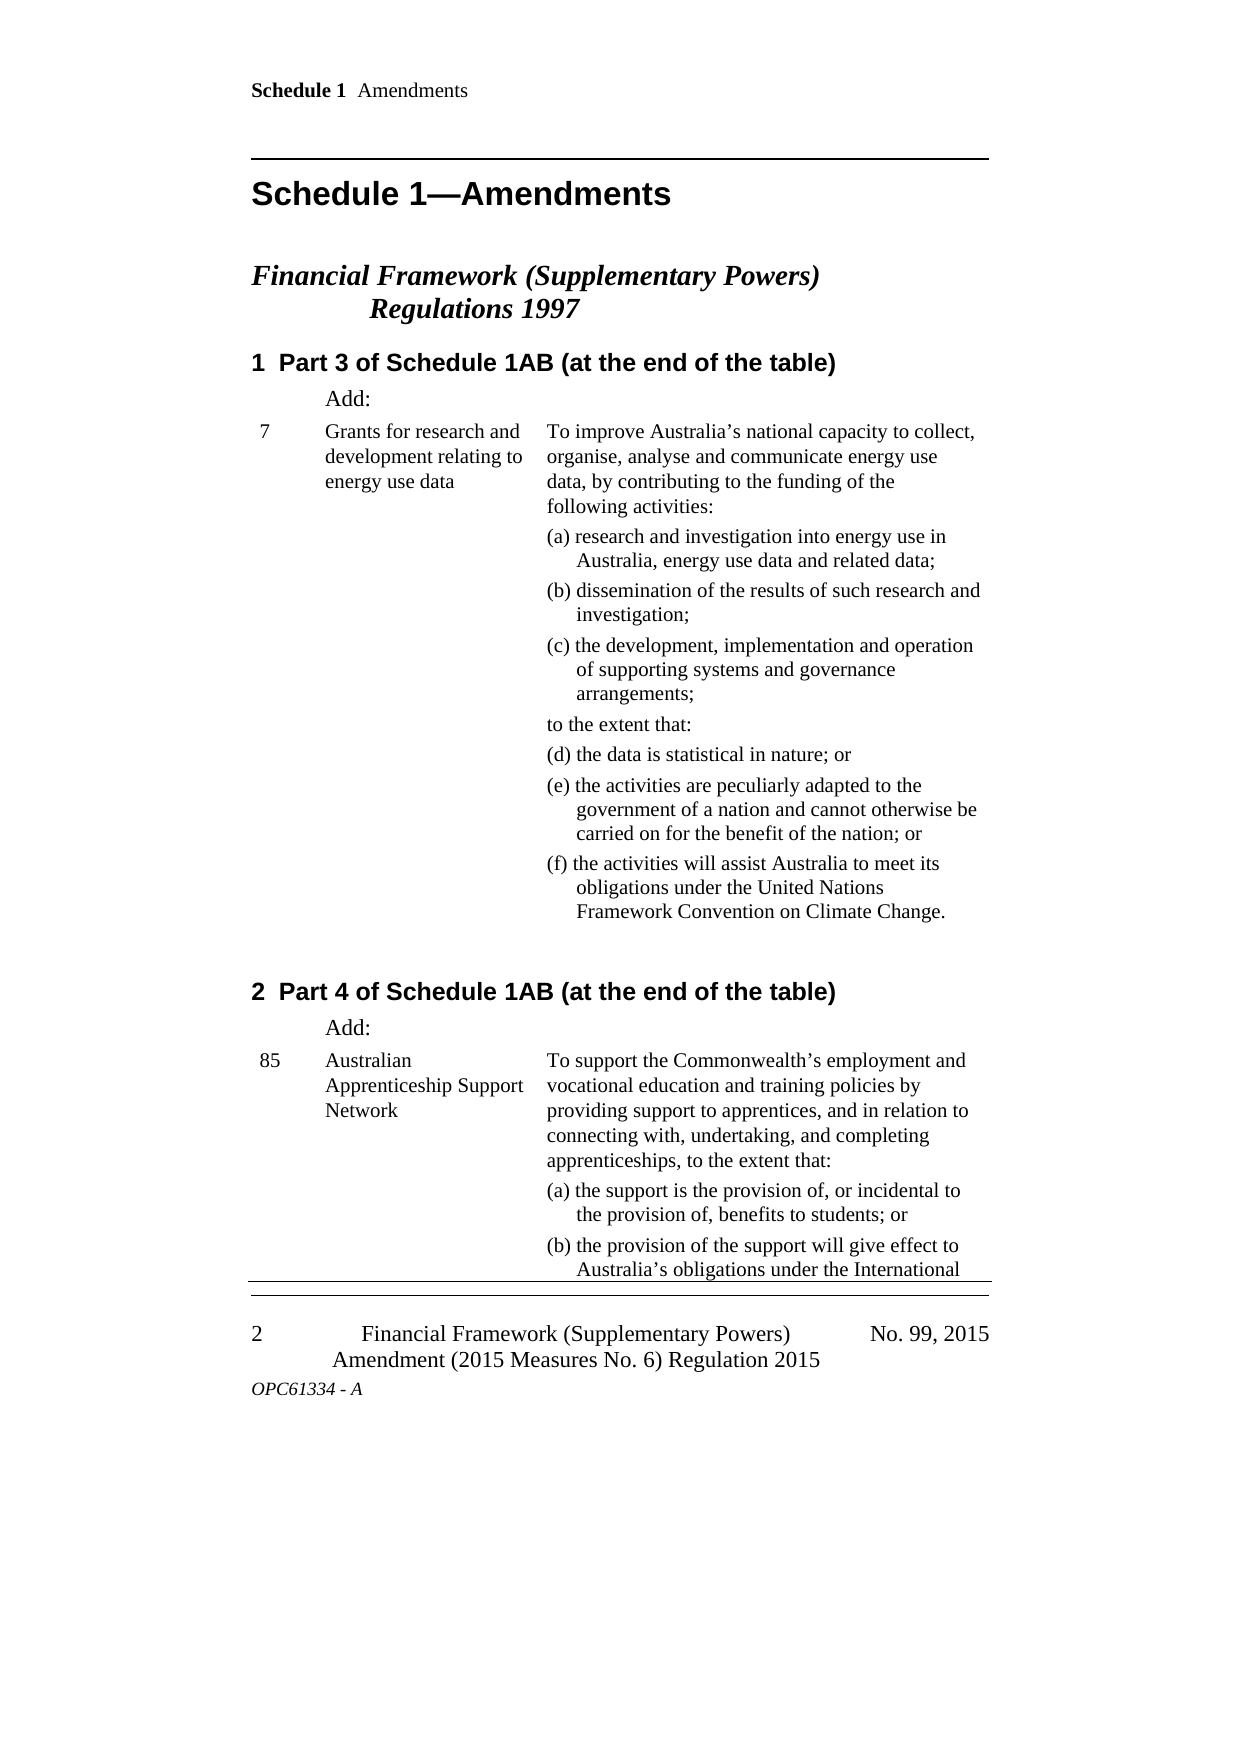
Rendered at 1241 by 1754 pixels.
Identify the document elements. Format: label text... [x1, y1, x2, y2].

text Add: [325, 385, 989, 411]
text Schedule 1—Amendments [251, 174, 989, 212]
table_header To improve Australia’s national capacity to collect, organise, analyse and communicate energy use data, by contributing to the funding of the following activities: (a) research and investigation into energy use in Australia, energy use data and related data; (b) dissemination of the results of such research and investigation; (c) the development, implementation and operation of supporting systems and governance arrangements; to the extent that: (d) the data is statistical in nature; or (e) the activities are peculiarly adapted to the government of a nation and cannot otherwise be carried on for the benefit of the nation; or (f) the activities will assist Australia to meet its obligations under the United Nations Framework Convention on Climate Change. [535, 411, 992, 923]
table_header Grants for research and development relating to energy use data [314, 411, 535, 923]
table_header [535, 1041, 992, 1281]
text 2 Part 4 of Schedule 1AB (at the end of the table) [251, 977, 989, 1006]
text 1 Part 3 of Schedule 1AB (at the end of the table) [251, 348, 989, 377]
text Financial Framework (Supplementary Powers) Regulations 1997 [251, 258, 989, 325]
text Add: [325, 1014, 989, 1041]
table_header 85 [248, 1041, 314, 1281]
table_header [314, 1041, 535, 1281]
table_header 7 [248, 411, 314, 923]
